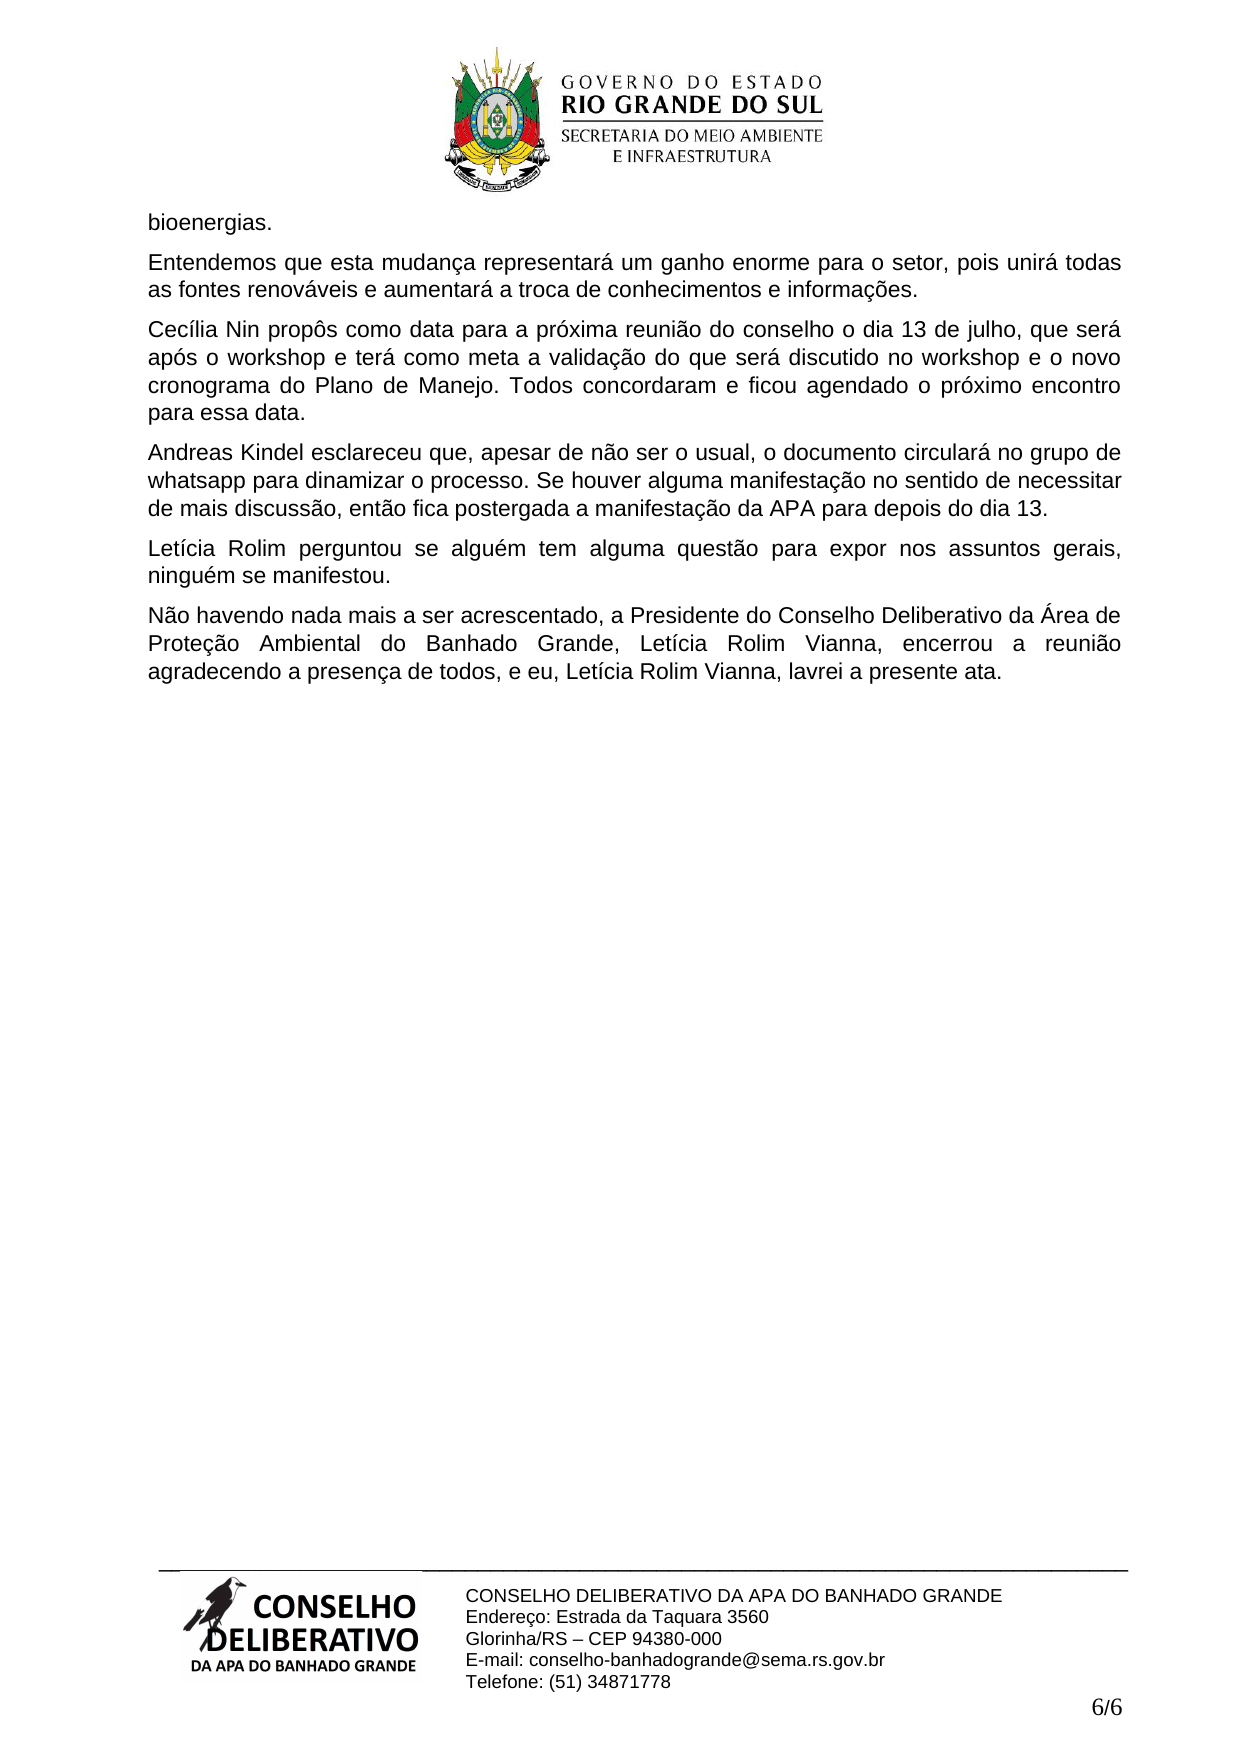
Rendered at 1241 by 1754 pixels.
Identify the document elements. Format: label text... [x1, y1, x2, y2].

text Entendemos que esta mudança representará um ganho enorme para o setor, pois unirá todas as fontes renováveis e aumentará a troca de conhecimentos e informações. [148, 249, 1122, 303]
text Não havendo nada mais a ser acrescentado, a Presidente do Conselho Deliberativo da Área de Proteção Ambiental do Banhado Grande, Letícia Rolim Vianna, encerrou a reunião agradecendo a presença de todos, e eu, Letícia Rolim Vianna, lavrei a presente ata. [148, 602, 1122, 684]
text Andreas Kindel esclareceu que, apesar de não ser o usual, o documento circulará no grupo de whatsapp para dinamizar o processo. Se houver alguma manifestação no sentido de necessitar de mais discussão, então fica postergada a manifestação da APA para depois do dia 13. [148, 439, 1122, 521]
text Cecília Nin propôs como data para a próxima reunião do conselho o dia 13 de julho, que será após o workshop e terá como meta a validação do que será discutido no workshop e o novo cronograma do Plano de Manejo. Todos concordaram e ficou agendado o próximo encontro para essa data. [148, 316, 1122, 426]
text Letícia Rolim perguntou se alguém tem alguma questão para expor nos assuntos gerais, ninguém se manifestou. [148, 535, 1122, 589]
picture [180, 1571, 423, 1683]
picture [411, 29, 859, 209]
